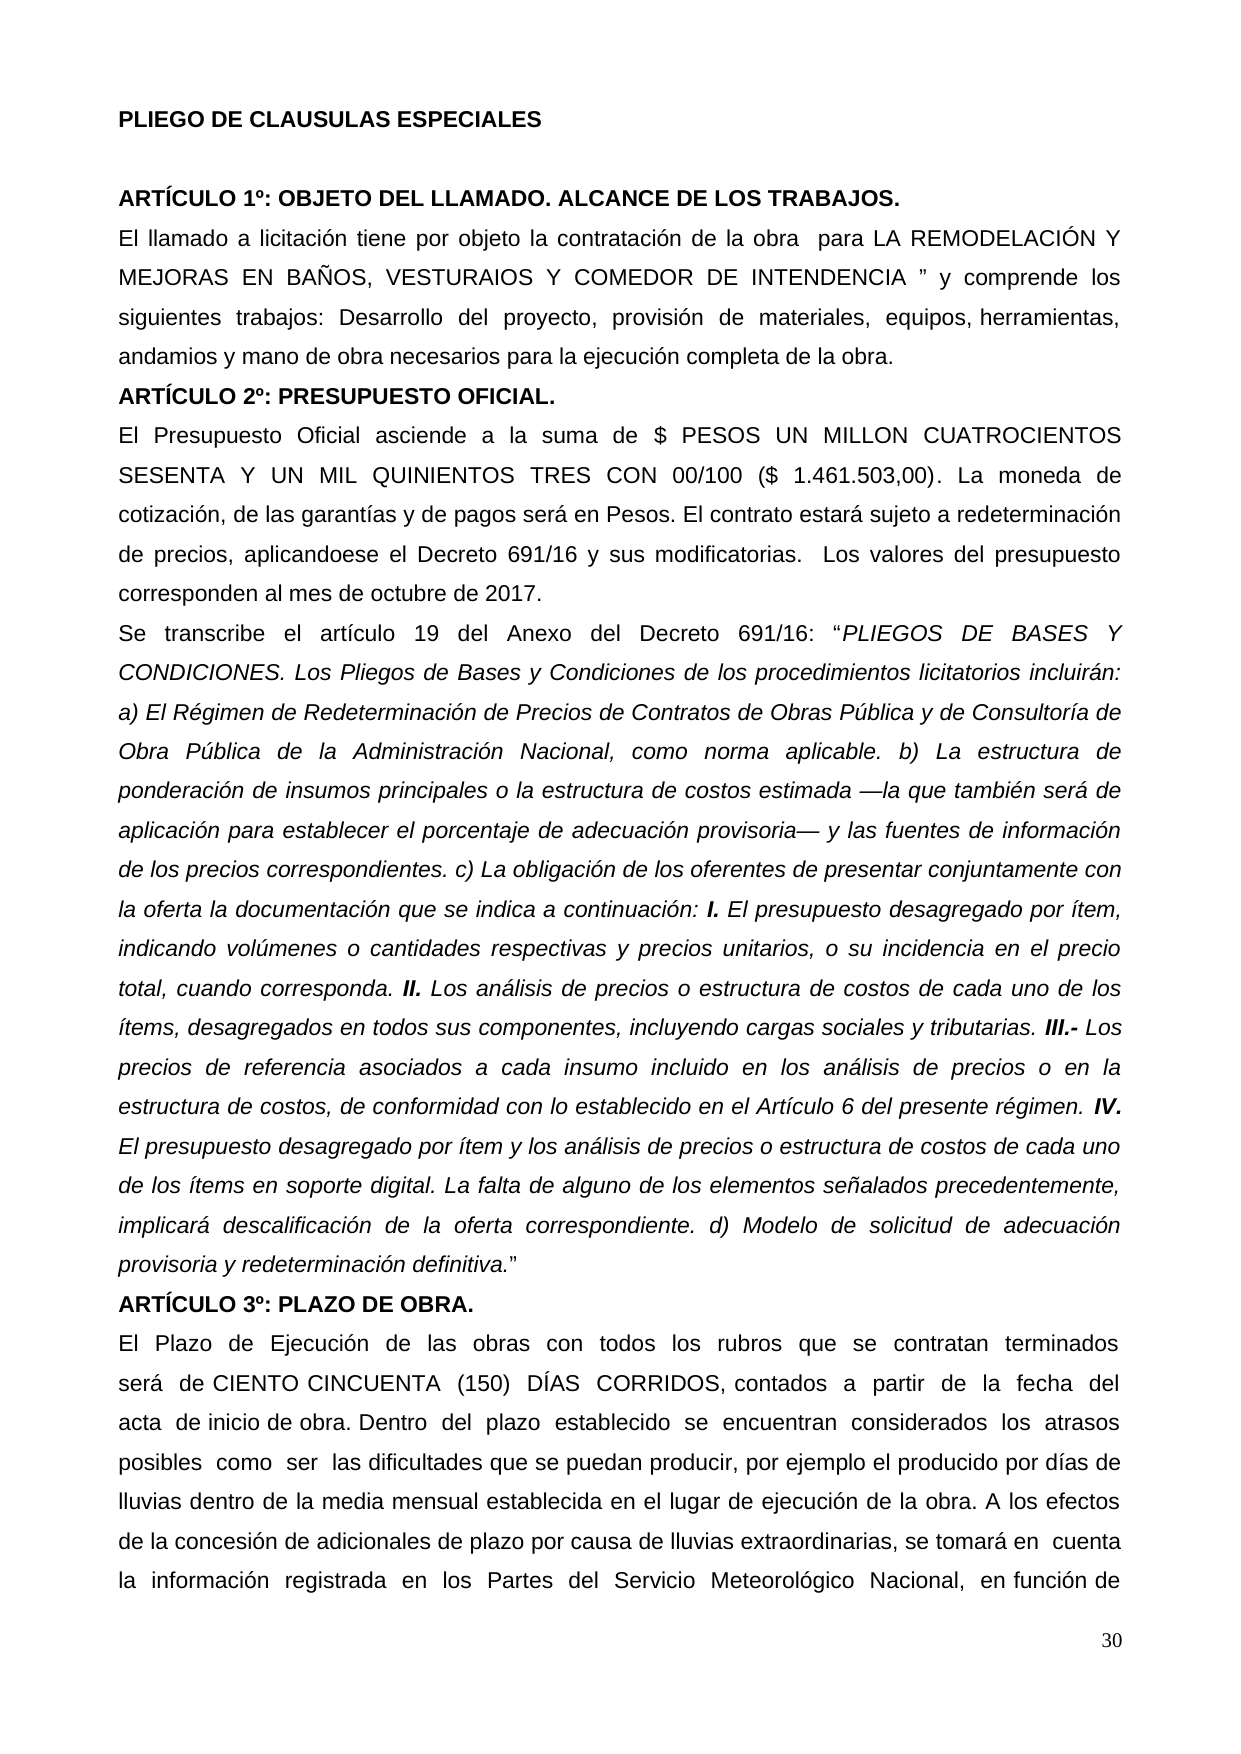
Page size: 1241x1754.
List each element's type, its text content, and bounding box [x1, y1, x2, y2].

text ARTÍCULO 3º: PLAZO DE OBRA. [118, 1291, 1122, 1317]
text ARTÍCULO 1º: OBJETO DEL LLAMADO. ALCANCE DE LOS TRABAJOS. [118, 185, 1122, 212]
text El llamado a licitación tiene por objeto la contratación de la obra para LA REMODELACIÓN Y MEJORAS EN BAÑOS, VESTURAIOS Y COMEDOR DE INTENDENCIA ” y comprende los siguientes trabajos: Desarrollo del proyecto, provisión de materiales, equipos, herramientas, andamios y mano de obra necesarios para la ejecución completa de la obra. [118, 225, 1122, 369]
text PLIEGO DE CLAUSULAS ESPECIALES [118, 106, 1122, 133]
text ARTÍCULO 2º: PRESUPUESTO OFICIAL. [118, 383, 1122, 409]
text Se transcribe el artículo 19 del Anexo del Decreto 691/16: “PLIEGOS DE BASES Y CONDICIONES. Los Pliegos de Bases y Condiciones de los procedimientos licitatorios incluirán: a) El Régimen de Redeterminación de Precios de Contratos de Obras Pública y de Consultoría de Obra Pública de , como norma aplicable. b) La estructura de ponderación de insumos principales o la estructura de costos estimada —la que también será de aplicación para establecer el porcentaje de adecuación provisoria— y las fuentes de información de los precios correspondientes. c) La obligación de los oferentes de presentar conjuntamente con la oferta la documentación que se indica a continuación: I. El presupuesto desagregado por ítem, indicando volúmenes o cantidades respectivas y precios unitarios, o su incidencia en el precio total, cuando corresponda. II. Los análisis de precios o estructura de costos de cada uno de los ítems, desagregados en todos sus componentes, incluyendo cargas sociales y tributarias. III.- Los precios de referencia asociados a cada insumo incluido en los análisis de precios o en la estructura de costos, de conformidad con lo establecido en el Artículo 6 del presente régimen. IV. El presupuesto desagregado por ítem y los análisis de precios o estructura de costos de cada uno de los ítems en soporte digital. La falta de alguno de los elementos señalados precedentemente, implicará descalificación de la oferta correspondiente. d) Modelo de solicitud de adecuación provisoria y redeterminación definitiva.” [118, 619, 1122, 1278]
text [118, 1330, 1122, 1593]
text El Presupuesto Oficial asciende a la suma de $ PESOS UN MILLON CUATROCIENTOS SESENTA Y UN MIL QUINIENTOS TRES CON 00/100 ($ 1.461.503,00). La moneda de cotización, de las garantías y de pagos será en Pesos. El contrato estará sujeto a redeterminación de precios, aplicandoese el Decreto 691/16 y sus modificatorias. Los valores del presupuesto corresponden al mes de octubre de 2017. [118, 422, 1122, 606]
